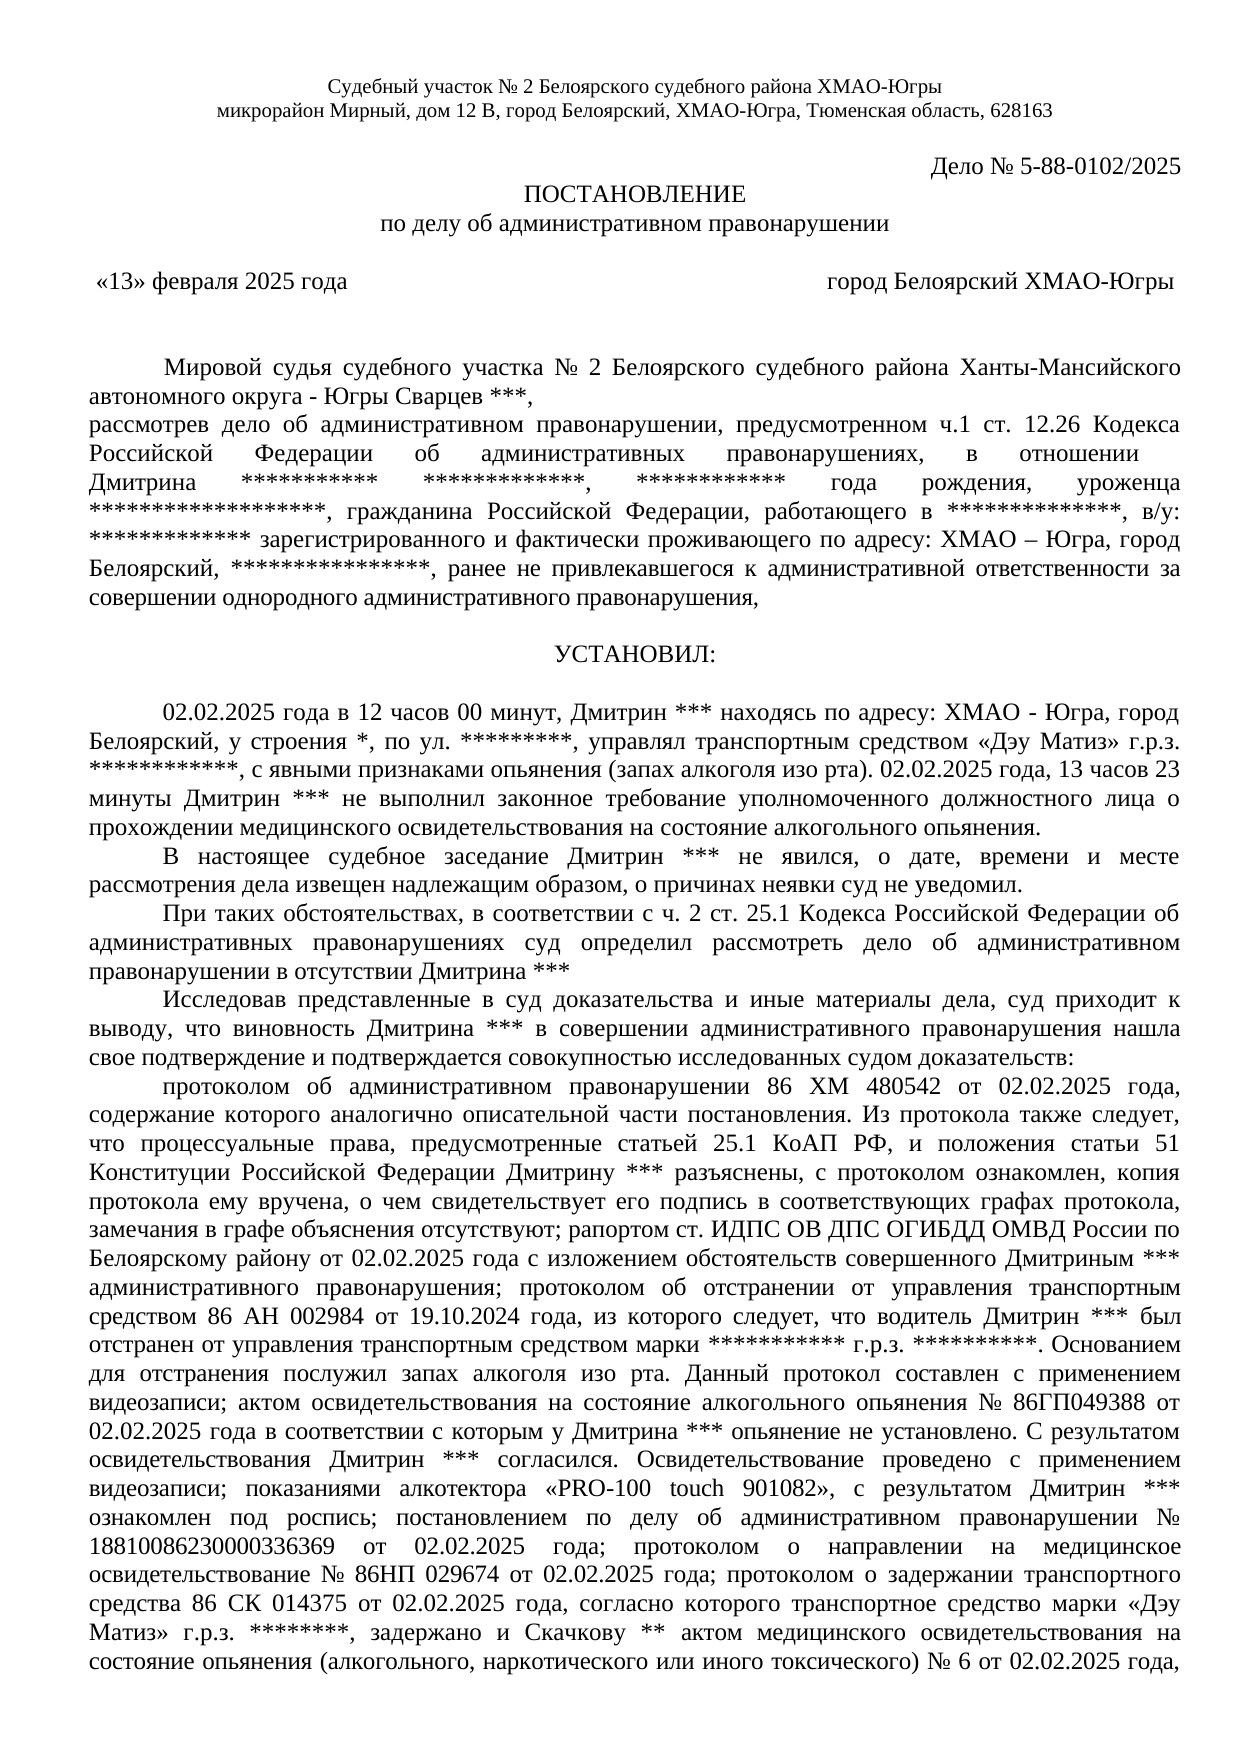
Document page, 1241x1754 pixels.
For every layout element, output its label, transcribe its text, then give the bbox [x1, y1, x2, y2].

subtitle Судебный участок № 2 Белоярского судебного района ХМАО-Югры [89, 74, 1181, 98]
text При таких обстоятельствах, в соответствии с ч. 2 ст. 25.1 Кодекса Российской Федерации об административных правонарушениях суд определил рассмотреть дело об административном правонарушении в отсутствии Дмитрина *** [89, 898, 1181, 984]
text Дело № 5-88-0102/2025 [89, 151, 1181, 179]
text рассмотрев дело об административном правонарушении, предусмотренном ч.1 ст. 12.26 Кодекса Российской Федерации об административных правонарушениях, в отношении Дмитрина *********** *************, ************ года рождения, уроженца *******************, гражданина Российской Федерации, работающего в **************, в/у: ************* зарегистрированного и фактически проживающего по адресу: ХМАО – Югра, город Белоярский, ****************, ранее не привлекавшегося к административной ответственности за совершении однородного административного правонарушения, [89, 409, 1181, 611]
text Мировой судья судебного участка № 2 Белоярского судебного района Ханты-Мансийского автономного округа - Югры Сварцев ***, [89, 352, 1182, 409]
text Исследовав представленные в суд доказательства и иные материалы дела, суд приходит к выводу, что виновность Дмитрина *** в совершении административного правонарушения нашла свое подтверждение и подтверждается совокупностью исследованных судом доказательств: [89, 984, 1181, 1071]
subtitle микрорайон Мирный, дом 12 В, город Белоярский, ХМАО-Югра, Тюменская область, 628163 [89, 98, 1181, 122]
text В настоящее судебное заседание Дмитрин *** не явился, о дате, времени и месте рассмотрения дела извещен надлежащим образом, о причинах неявки суд не уведомил. [89, 841, 1181, 898]
text УСТАНОВИЛ: [89, 639, 1181, 668]
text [89, 1071, 1181, 1674]
text «13» февраля 2025 года город Белоярский ХМАО-Югры [89, 266, 1181, 294]
text ПОСТАНОВЛЕНИЕ [89, 179, 1181, 208]
text 02.02.2025 года в 12 часов 00 минут, Дмитрин *** находясь по адресу: ХМАО - Югра, город Белоярский, у строения *, по ул. *********, управлял транспортным средством «Дэу Матиз» г.р.з. ************, c явными признаками опьянения (запах алкоголя изо рта). 02.02.2025 года, 13 часов 23 минуты Дмитрин *** не выполнил законное требование уполномоченного должностного лица о прохождении медицинского освидетельствования на состояние алкогольного опьянения. [89, 697, 1181, 841]
text по делу об административном правонарушении [89, 208, 1181, 237]
